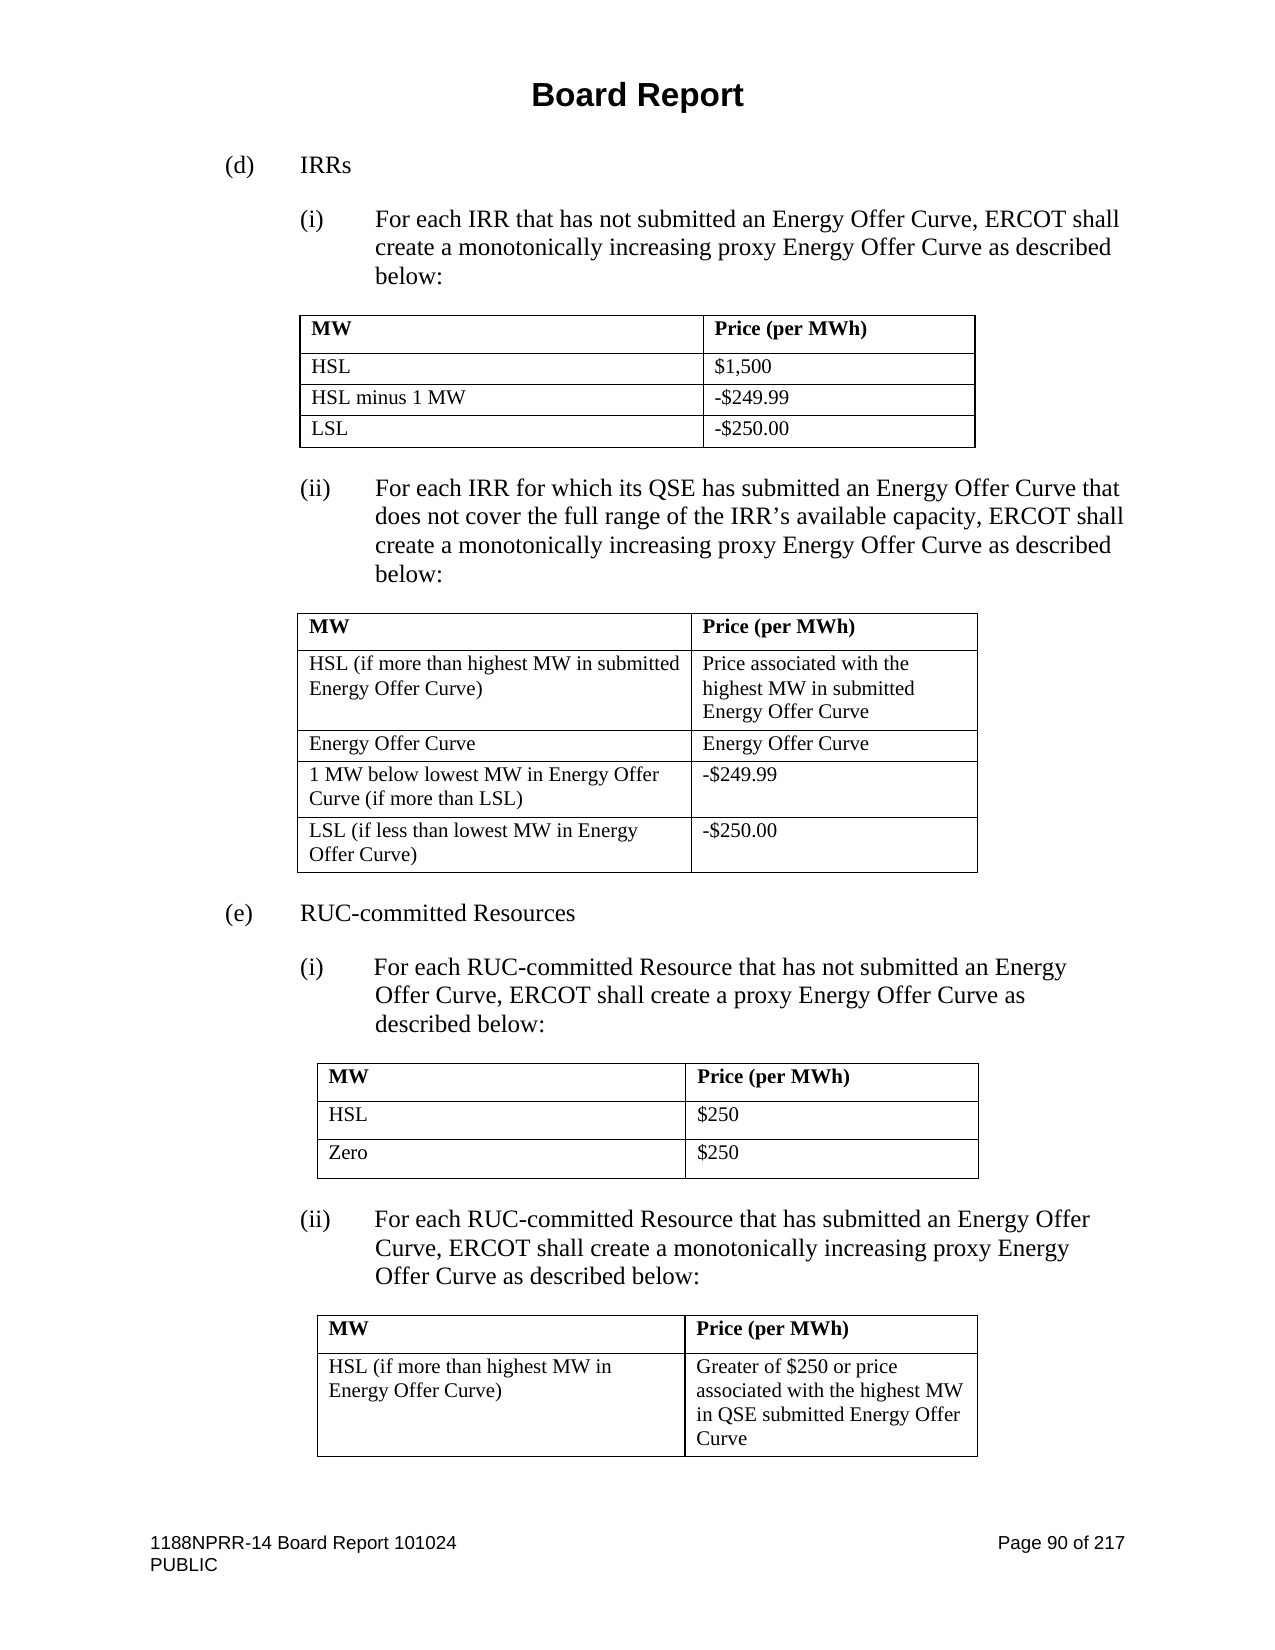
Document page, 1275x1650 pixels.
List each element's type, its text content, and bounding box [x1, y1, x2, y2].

table_cell LSL [301, 416, 703, 447]
table_cell Energy Offer Curve [692, 731, 977, 761]
table_cell Price associated with the highest MW in submitted Energy Offer Curve [692, 651, 977, 730]
table_cell $250 [686, 1140, 978, 1178]
table_cell HSL (if more than highest MW in submitted Energy Offer Curve) [298, 651, 691, 730]
table_cell $1,500 [704, 354, 974, 384]
table_cell 1 MW below lowest MW in Energy Offer Curve (if more than LSL) [298, 762, 691, 817]
table_cell -$250.00 [692, 818, 977, 872]
table_cell -$249.99 [692, 762, 977, 817]
table_cell -$249.99 [704, 385, 974, 415]
table_cell Energy Offer Curve [298, 731, 691, 761]
table_cell Zero [318, 1140, 685, 1178]
text (ii) For each IRR for which its QSE has submitted an Energy Offer Curve that does not cover the full range of the IRR’s available capacity, ERCOT shall create a monotonically increasing proxy Energy Offer Curve as described below: [300, 473, 1125, 588]
table_header Price (per MWh) [692, 614, 977, 650]
table_cell Greater of $250 or price associated with the highest MW in QSE submitted Energy Offer Curve [686, 1354, 977, 1456]
table_header Price (per MWh) [704, 316, 974, 353]
table_cell $250 [686, 1102, 978, 1138]
text (i) For each RUC-committed Resource that has not submitted an Energy Offer Curve, ERCOT shall create a proxy Energy Offer Curve as described below: [300, 952, 1125, 1038]
table_header Price (per MWh) [686, 1064, 978, 1101]
text (e) RUC-committed Resources [225, 898, 1125, 927]
table_header MW [301, 316, 703, 353]
table_header Price (per MWh) [686, 1316, 977, 1353]
table_cell HSL minus 1 MW [301, 385, 703, 415]
text (ii) For each RUC-committed Resource that has submitted an Energy Offer Curve, ERCOT shall create a monotonically increasing proxy Energy Offer Curve as described below: [300, 1204, 1125, 1290]
text (i) For each IRR that has not submitted an Energy Offer Curve, ERCOT shall create a monotonically increasing proxy Energy Offer Curve as described below: [300, 204, 1125, 290]
table_cell LSL (if less than lowest MW in Energy Offer Curve) [298, 818, 691, 872]
table_header MW [318, 1316, 684, 1353]
table_cell HSL [301, 354, 703, 384]
table_cell -$250.00 [704, 416, 974, 447]
table_header MW [318, 1064, 685, 1101]
text (d) IRRs [225, 150, 1125, 179]
table_cell HSL (if more than highest MW in Energy Offer Curve) [318, 1354, 684, 1456]
table_cell HSL [318, 1102, 685, 1138]
table_header MW [298, 614, 691, 650]
